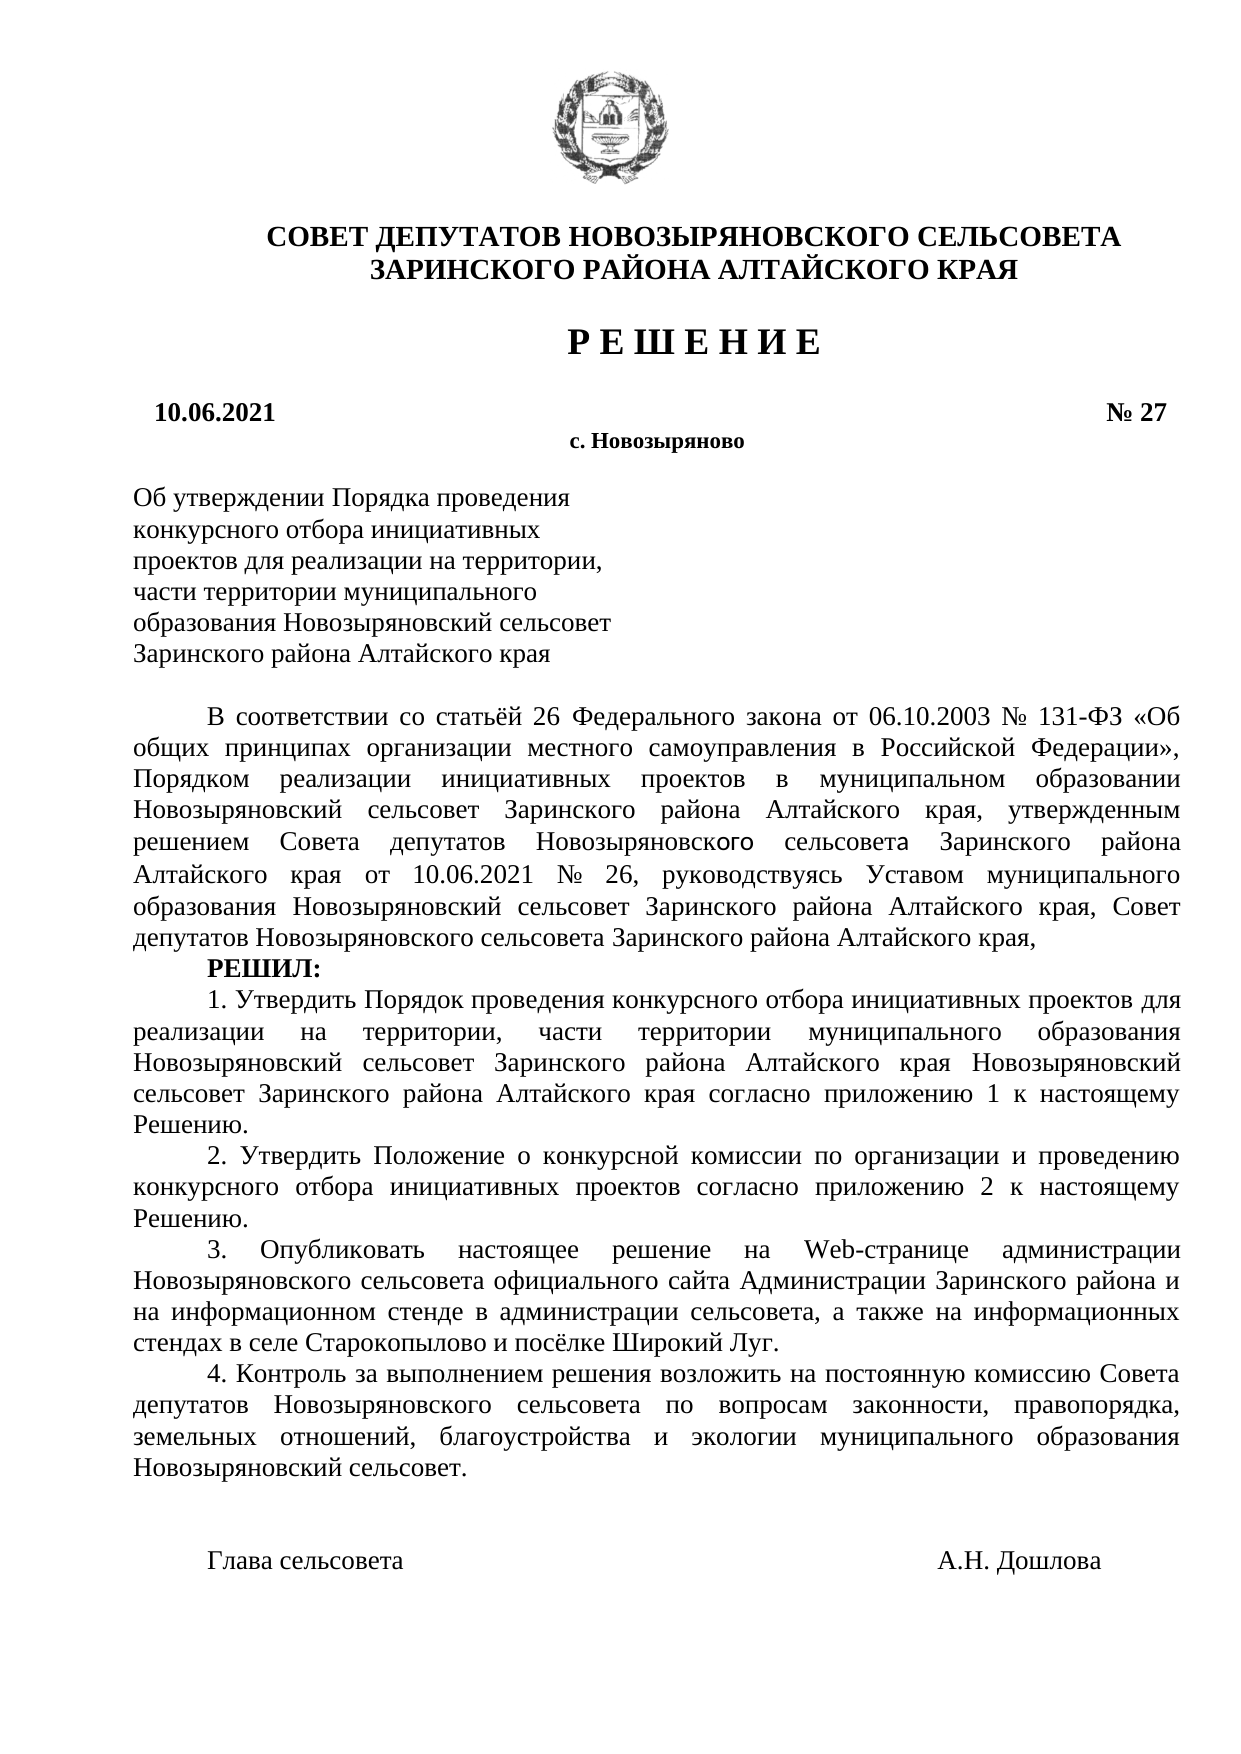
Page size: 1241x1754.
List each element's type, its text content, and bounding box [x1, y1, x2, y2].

text Об утверждении Порядка проведения [133, 482, 1181, 513]
text ЗАРИНСКОГО РАЙОНА АЛТАЙСКОГО КРАЯ [133, 252, 1181, 286]
text проектов для реализации на территории, [133, 544, 1181, 575]
text Р Е Ш Е Н И Е [133, 319, 1181, 362]
text образования Новозыряновский сельсовет [133, 606, 1181, 637]
text СОВЕТ ДЕПУТАТОВ НОВОЗЫРЯНОВСКОГО СЕЛЬСОВЕТА [133, 219, 1181, 252]
text 10.06.2021 № 27 [133, 396, 1181, 427]
text конкурсного отбора инициативных [133, 513, 1181, 544]
text 2. Утвердить Положение о конкурсной комиссии по организации и проведению конкурсного отбора инициативных проектов согласно приложению 2 к настоящему Решению. [133, 1139, 1181, 1233]
text части территории муниципального [133, 575, 1181, 606]
text Глава сельсовета А.Н. Дошлова [133, 1544, 1181, 1575]
picture [550, 68, 669, 186]
text РЕШИЛ: [133, 952, 1181, 984]
text с. Новозыряново [133, 427, 1181, 453]
text 3. Опубликовать настоящее решение на Web-странице администрации Новозыряновского сельсовета официального сайта Администрации Заринского района и на информационном стенде в администрации сельсовета, а также на информационных стендах в селе Старокопылово и посёлке Широкий Луг. [133, 1233, 1181, 1357]
text 1. Утвердить Порядок проведения конкурсного отбора инициативных проектов для реализации на территории, части территории муниципального образования Новозыряновский сельсовет Заринского района Алтайского края Новозыряновский сельсовет Заринского района Алтайского края согласно приложению 1 к настоящему Решению. [133, 984, 1181, 1139]
text В соответствии со статьёй 26 Федерального закона от 06.10.2003 № 131-ФЗ «Об общих принципах организации местного самоуправления в Российской Федерации», Порядком реализации инициативных проектов в муниципальном образовании Новозыряновский сельсовет Заринского района Алтайского края, утвержденным решением Совета депутатов Новозыряновского сельсовета Заринского района Алтайского края от 10.06.2021 № 26, руководствуясь Уставом муниципального образования Новозыряновский сельсовет Заринского района Алтайского края, Совет депутатов Новозыряновского сельсовета Заринского района Алтайского края, [133, 699, 1181, 952]
text Заринского района Алтайского края [133, 637, 1181, 668]
text 4. Контроль за выполнением решения возложить на постоянную комиссию Совета депутатов Новозыряновского сельсовета по вопросам законности, правопорядка, земельных отношений, благоустройства и экологии муниципального образования Новозыряновский сельсовет. [133, 1357, 1181, 1482]
